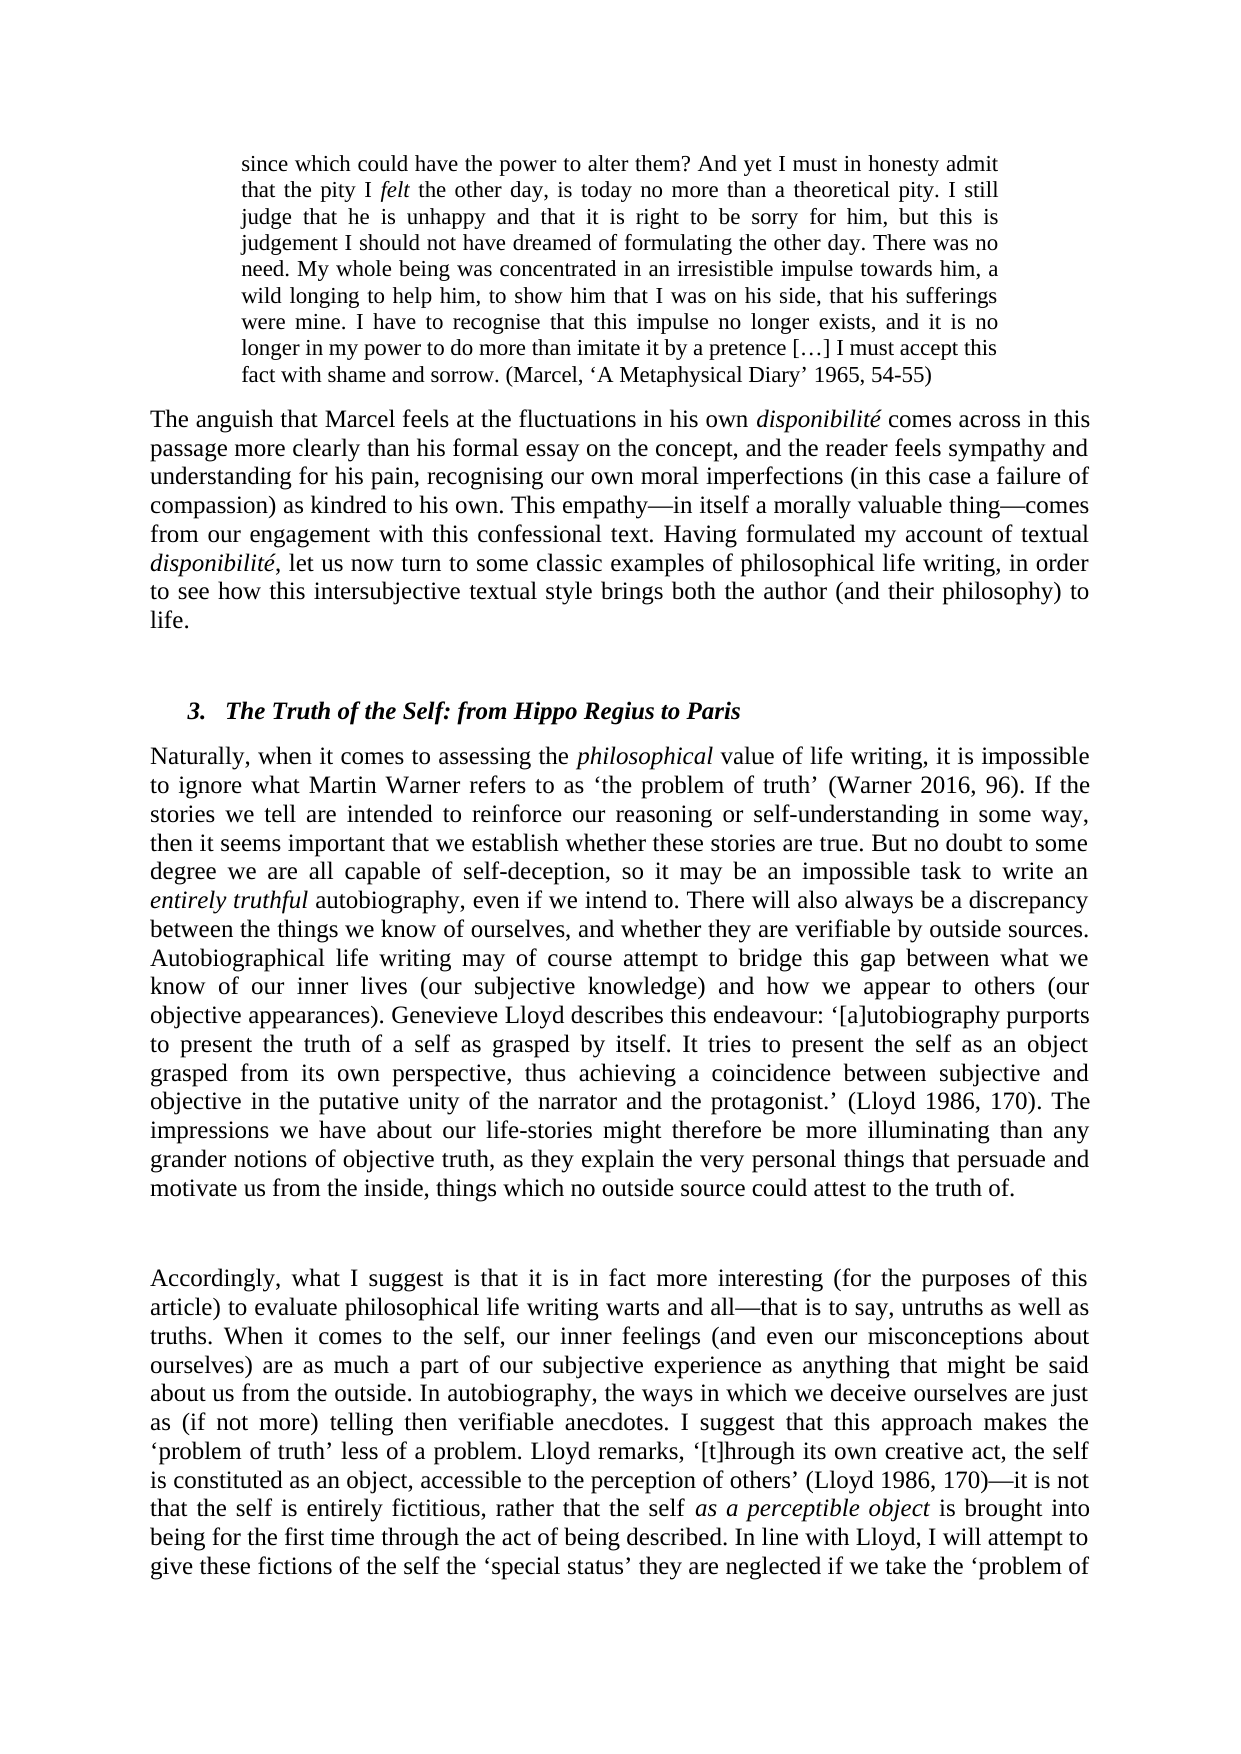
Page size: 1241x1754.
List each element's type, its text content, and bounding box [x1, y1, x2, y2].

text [150, 1263, 1090, 1580]
list The Truth of the Self: from Hippo Regius to Paris [187, 696, 1090, 725]
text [241, 150, 999, 387]
text The anguish that Marcel feels at the fluctuations in his own disponibilité comes across in this passage more clearly than his formal essay on the concept, and the reader feels sympathy and understanding for his pain, recognising our own moral imperfections (in this case a failure of compassion) as kindred to his own. This empathy—in itself a morally valuable thing—comes from our engagement with this confessional text. Having formulated my account of textual disponibilité, let us now turn to some classic examples of philosophical life writing, in order to see how this intersubjective textual style brings both the author (and their philosophy) to life. [150, 404, 1090, 634]
text Naturally, when it comes to assessing the philosophical value of life writing, it is impossible to ignore what Martin Warner refers to as ‘the problem of truth’ (Warner 2016, 96). If the stories we tell are intended to reinforce our reasoning or self-understanding in some way, then it seems important that we establish whether these stories are true. But no doubt to some degree we are all capable of self-deception, so it may be an impossible task to write an entirely truthful autobiography, even if we intend to. There will also always be a discrepancy between the things we know of ourselves, and whether they are verifiable by outside sources. Autobiographical life writing may of course attempt to bridge this gap between what we know of our inner lives (our subjective knowledge) and how we appear to others (our objective appearances). Genevieve Lloyd describes this endeavour: ‘[a]utobiography purports to present the truth of a self as grasped by itself. It tries to present the self as an object grasped from its own perspective, thus achieving a coincidence between subjective and objective in the putative unity of the narrator and the protagonist.’ (Lloyd 1986, 170). The impressions we have about our life-stories might therefore be more illuminating than any grander notions of objective truth, as they explain the very personal things that persuade and motivate us from the inside, things which no outside source could attest to the truth of. [150, 741, 1090, 1201]
